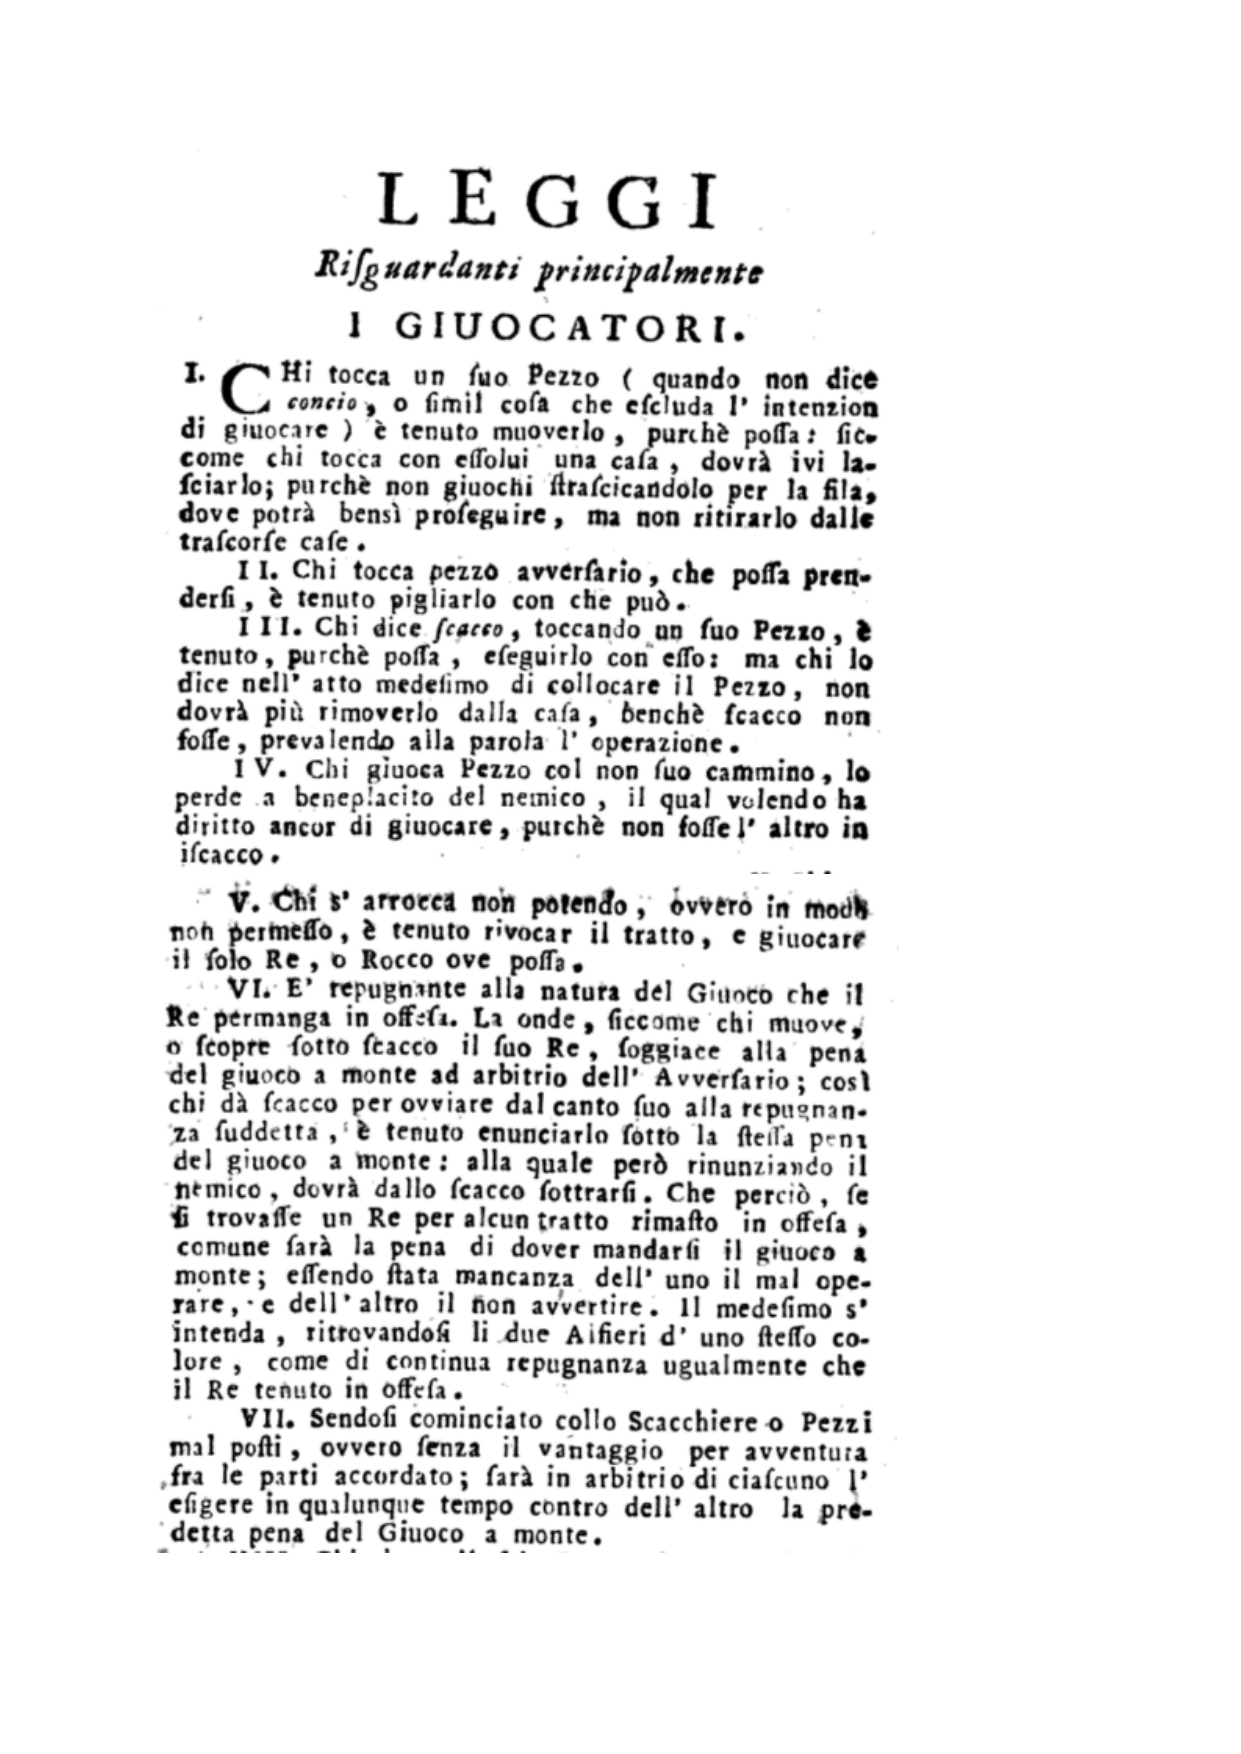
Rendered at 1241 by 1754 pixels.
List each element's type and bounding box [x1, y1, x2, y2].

picture [150, 150, 889, 874]
picture [150, 875, 899, 1553]
